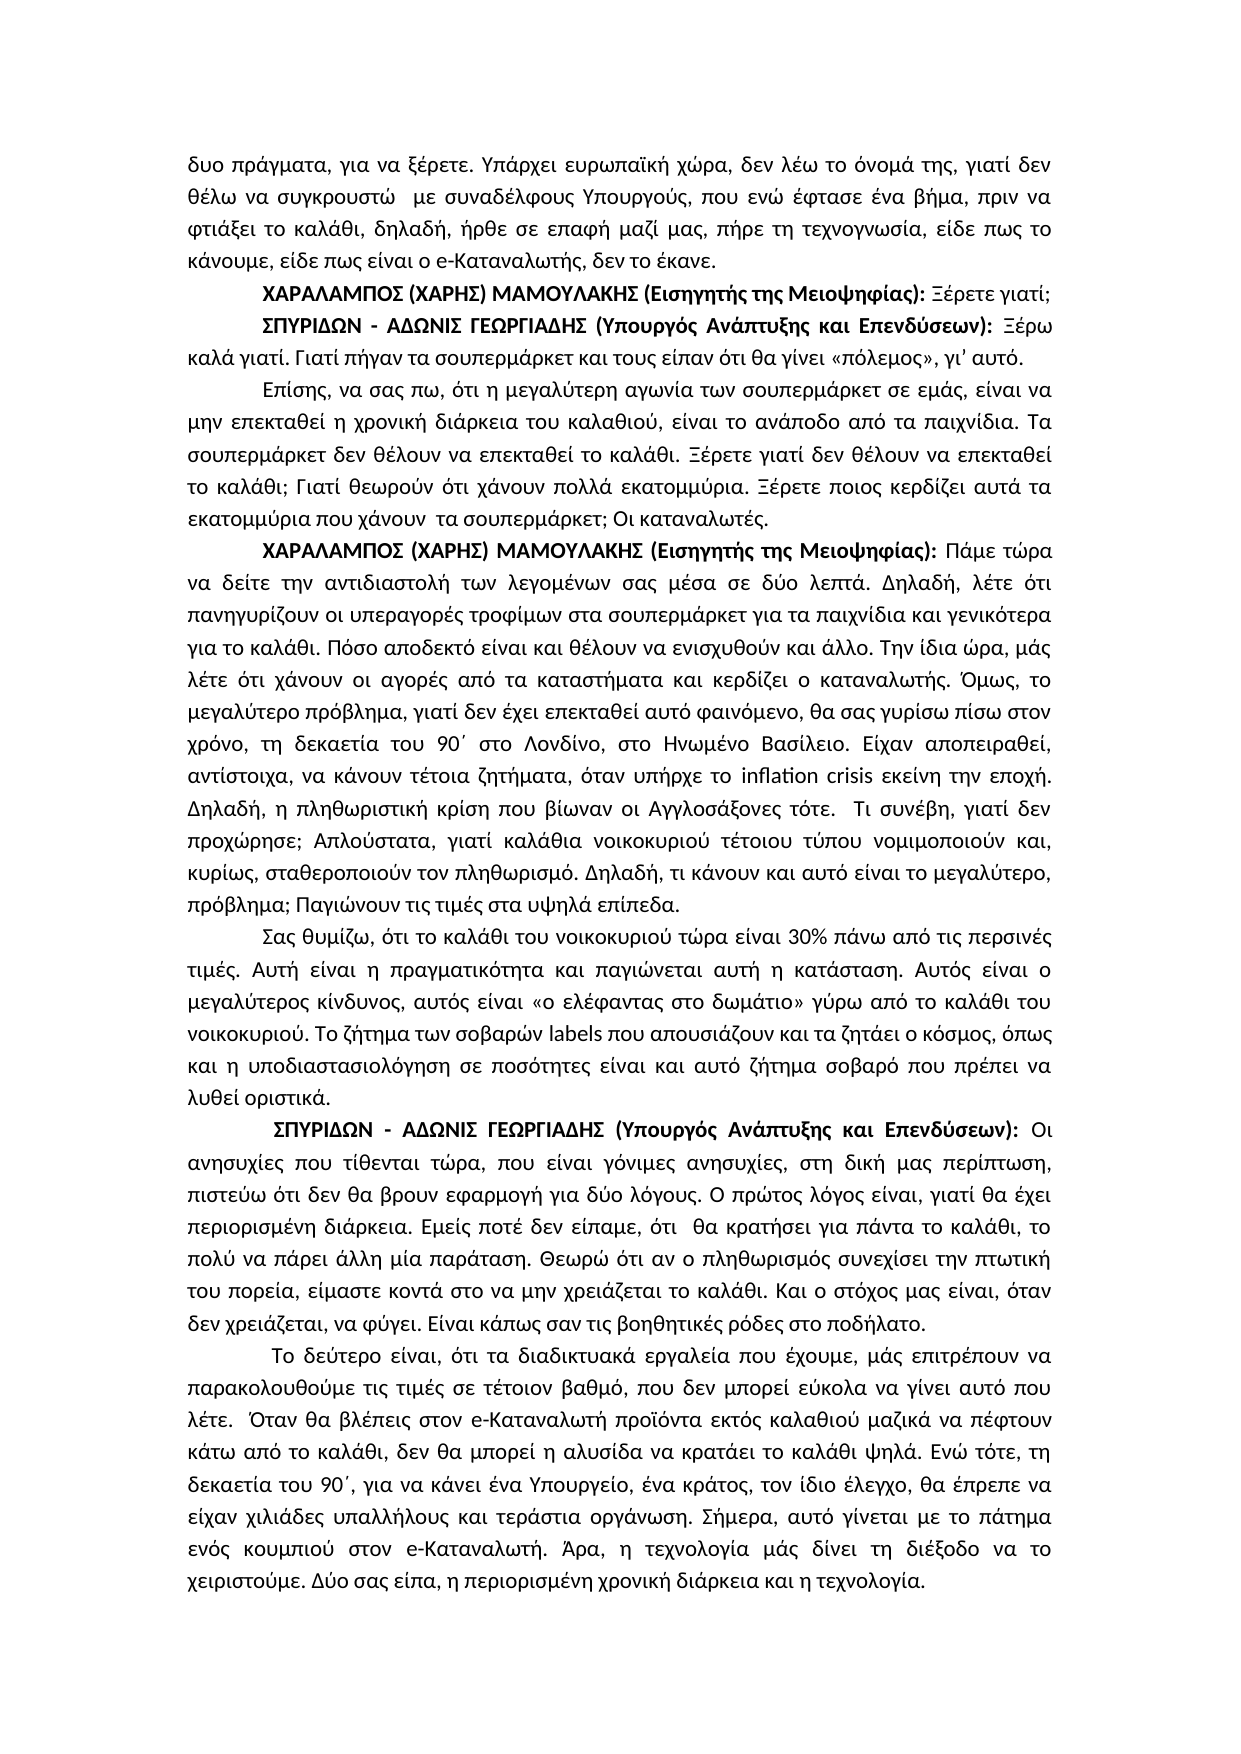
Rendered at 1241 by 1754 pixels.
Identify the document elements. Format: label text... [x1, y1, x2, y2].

text Επίσης, να σας πω, ότι η μεγαλύτερη αγωνία των σουπερμάρκετ σε εμάς, είναι να μην επεκταθεί η χρονική διάρκεια του καλαθιού, είναι το ανάποδο από τα παιχνίδια. Τα σουπερμάρκετ δεν θέλουν να επεκταθεί το καλάθι. Ξέρετε γιατί δεν θέλουν να επεκταθεί το καλάθι; Γιατί θεωρούν ότι χάνουν πολλά εκατομμύρια. Ξέρετε ποιος κερδίζει αυτά τα εκατομμύρια που χάνουν τα σουπερμάρκετ; Οι καταναλωτές. [187, 375, 1053, 532]
text Το δεύτερο είναι, ότι τα διαδικτυακά εργαλεία που έχουμε, μάς επιτρέπουν να παρακολουθούμε τις τιμές σε τέτοιον βαθμό, που δεν μπορεί εύκολα να γίνει αυτό που λέτε. Όταν θα βλέπεις στον e-Καταναλωτή προϊόντα εκτός καλαθιού μαζικά να πέφτουν κάτω από το καλάθι, δεν θα μπορεί η αλυσίδα να κρατάει το καλάθι ψηλά. Ενώ τότε, τη δεκαετία του 90΄, για να κάνει ένα Υπουργείο, ένα κράτος, τον ίδιο έλεγχο, θα έπρεπε να είχαν χιλιάδες υπαλλήλους και τεράστια οργάνωση. Σήμερα, αυτό γίνεται με το πάτημα ενός κουμπιού στον e-Καταναλωτή. Άρα, η τεχνολογία μάς δίνει τη διέξοδο να το χειριστούμε. Δύο σας είπα, η περιορισμένη χρονική διάρκεια και η τεχνολογία. [187, 1341, 1053, 1594]
text ΣΠΥΡΙΔΩΝ - ΑΔΩΝΙΣ ΓΕΩΡΓΙΑΔΗΣ (Υπουργός Ανάπτυξης και Επενδύσεων): Οι ανησυχίες που τίθενται τώρα, που είναι γόνιμες ανησυχίες, στη δική μας περίπτωση, πιστεύω ότι δεν θα βρουν εφαρμογή για δύο λόγους. Ο πρώτος λόγος είναι, γιατί θα έχει περιορισμένη διάρκεια. Εμείς ποτέ δεν είπαμε, ότι θα κρατήσει για πάντα το καλάθι, το πολύ να πάρει άλλη μία παράταση. Θεωρώ ότι αν ο πληθωρισμός συνεχίσει την πτωτική του πορεία, είμαστε κοντά στο να μην χρειάζεται το καλάθι. Και ο στόχος μας είναι, όταν δεν χρειάζεται, να φύγει. Είναι κάπως σαν τις βοηθητικές ρόδες στο ποδήλατο. [187, 1116, 1053, 1337]
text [187, 150, 1053, 274]
text ΧΑΡΑΛΑΜΠΟΣ (ΧΑΡΗΣ) ΜΑΜΟΥΛΑΚΗΣ (Εισηγητής της Μειοψηφίας): Πάμε τώρα να δείτε την αντιδιαστολή των λεγομένων σας μέσα σε δύο λεπτά. Δηλαδή, λέτε ότι πανηγυρίζουν οι υπεραγορές τροφίμων στα σουπερμάρκετ για τα παιχνίδια και γενικότερα για το καλάθι. Πόσο αποδεκτό είναι και θέλουν να ενισχυθούν και άλλο. Την ίδια ώρα, μάς λέτε ότι χάνουν οι αγορές από τα καταστήματα και κερδίζει ο καταναλωτής. Όμως, το μεγαλύτερο πρόβλημα, γιατί δεν έχει επεκταθεί αυτό φαινόμενο, θα σας γυρίσω πίσω στον χρόνο, τη δεκαετία του 90΄ στο Λονδίνο, στο Ηνωμένο Βασίλειο. Είχαν αποπειραθεί, αντίστοιχα, να κάνουν τέτοια ζητήματα, όταν υπήρχε το inflation crisis εκείνη την εποχή. Δηλαδή, η πληθωριστική κρίση που βίωναν οι Αγγλοσάξονες τότε. Τι συνέβη, γιατί δεν προχώρησε; Απλούστατα, γιατί καλάθια νοικοκυριού τέτοιου τύπου νομιμοποιούν και, κυρίως, σταθεροποιούν τον πληθωρισμό. Δηλαδή, τι κάνουν και αυτό είναι το μεγαλύτερο, πρόβλημα; Παγιώνουν τις τιμές στα υψηλά επίπεδα. [187, 536, 1053, 918]
text ΣΠΥΡΙΔΩΝ - ΑΔΩΝΙΣ ΓΕΩΡΓΙΑΔΗΣ (Υπουργός Ανάπτυξης και Επενδύσεων): Ξέρω καλά γιατί. Γιατί πήγαν τα σουπερμάρκετ και τους είπαν ότι θα γίνει «πόλεμος», γι’ αυτό. [187, 311, 1053, 371]
text ΧΑΡΑΛΑΜΠΟΣ (ΧΑΡΗΣ) ΜΑΜΟΥΛΑΚΗΣ (Εισηγητής της Μειοψηφίας): Ξέρετε γιατί; [187, 279, 1053, 307]
text Σας θυμίζω, ότι το καλάθι του νοικοκυριού τώρα είναι 30% πάνω από τις περσινές τιμές. Αυτή είναι η πραγματικότητα και παγιώνεται αυτή η κατάσταση. Αυτός είναι ο μεγαλύτερος κίνδυνος, αυτός είναι «ο ελέφαντας στο δωμάτιο» γύρω από το καλάθι του νοικοκυριού. Το ζήτημα των σοβαρών labels που απουσιάζουν και τα ζητάει ο κόσμος, όπως και η υποδιαστασιολόγηση σε ποσότητες είναι και αυτό ζήτημα σοβαρό που πρέπει να λυθεί οριστικά. [187, 922, 1053, 1111]
